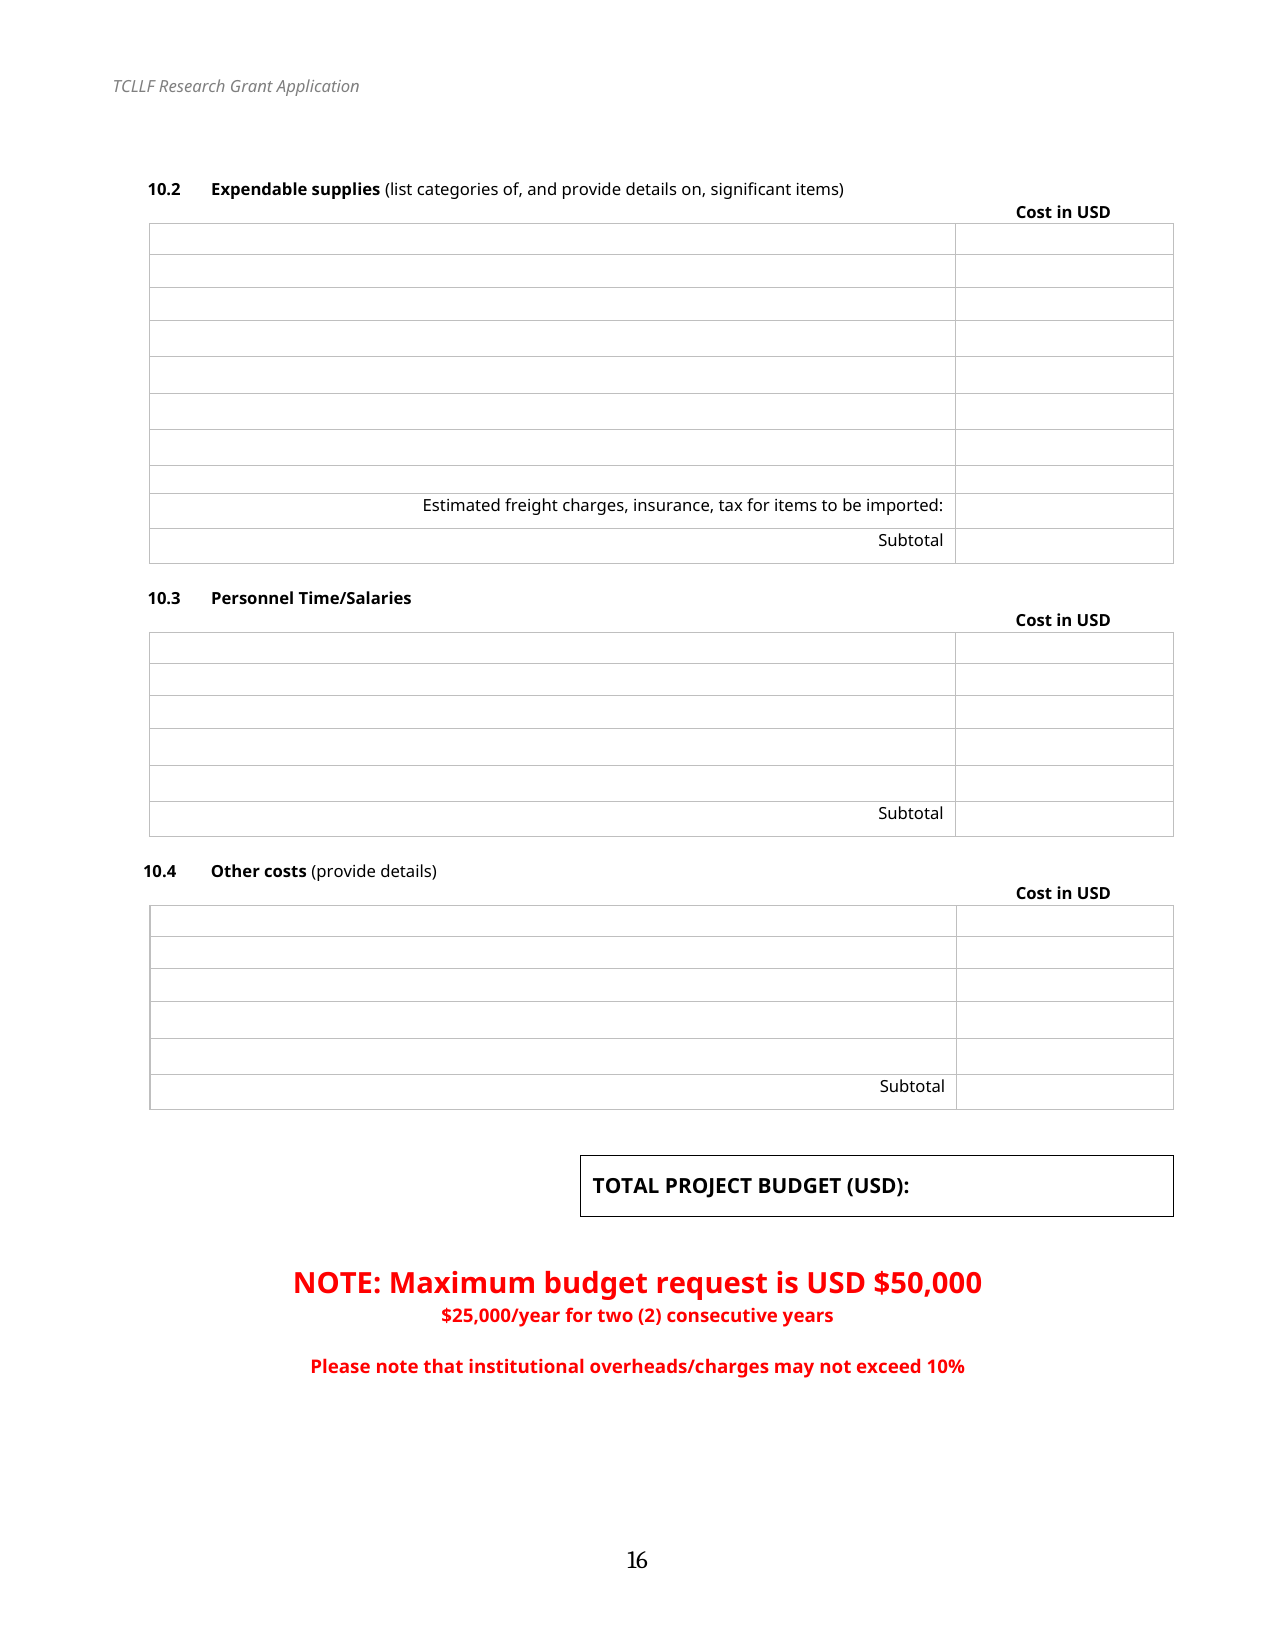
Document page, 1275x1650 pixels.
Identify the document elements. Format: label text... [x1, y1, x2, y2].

table_cell [150, 321, 955, 356]
text Cost in USD [112, 201, 1162, 223]
table_cell [150, 288, 955, 319]
table_cell [956, 394, 1173, 429]
text NOTE: Maximum budget request is USD $50,000 [112, 1262, 1162, 1302]
table_cell [150, 430, 955, 465]
table_header [956, 633, 1173, 663]
table_cell [957, 1039, 1173, 1074]
text $25,000/year for two (2) consecutive years [112, 1302, 1162, 1327]
table_cell [957, 969, 1173, 1001]
table_header [956, 224, 1173, 254]
table_cell Subtotal [150, 529, 955, 563]
text 10.3 Personnel Time/Salaries [112, 586, 1162, 609]
table_cell [150, 729, 955, 764]
table_cell [956, 430, 1173, 465]
table_header [150, 633, 955, 663]
text 10.2 Expendable supplies (list categories of, and provide details on, significant items) [112, 178, 1162, 201]
table_cell Subtotal [150, 802, 955, 836]
table_cell [957, 1075, 1173, 1108]
table_cell [957, 937, 1173, 968]
table_cell [956, 494, 1173, 528]
table_header [151, 906, 956, 936]
table_cell [150, 664, 955, 695]
text Cost in USD [112, 609, 1162, 632]
table_cell [956, 696, 1173, 728]
table_header [957, 906, 1173, 936]
table_cell [956, 321, 1173, 356]
table_header [150, 224, 955, 254]
text Please note that institutional overheads/charges may not exceed 10% [112, 1353, 1162, 1378]
table_cell [151, 1039, 956, 1074]
table_cell [957, 1002, 1173, 1037]
table_cell [151, 937, 956, 968]
table_cell [150, 394, 955, 429]
table_cell [151, 1002, 956, 1037]
table_cell [150, 696, 955, 728]
table_cell [150, 766, 955, 801]
table_cell [956, 288, 1173, 319]
table_cell [956, 729, 1173, 764]
table_cell [956, 766, 1173, 801]
table_header TOTAL PROJECT BUDGET (USD): [581, 1156, 1173, 1216]
text 10.4 Other costs (provide details) [112, 859, 1162, 882]
table_cell [956, 466, 1173, 492]
table_cell [150, 466, 955, 492]
table_cell [956, 255, 1173, 287]
table_cell [150, 357, 955, 392]
table_cell [151, 969, 956, 1001]
table_cell Subtotal [151, 1075, 956, 1108]
table_cell [150, 255, 955, 287]
table_cell [956, 664, 1173, 695]
text Cost in USD [112, 882, 1162, 905]
table_cell [956, 529, 1173, 563]
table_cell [150, 494, 955, 528]
table_cell [956, 802, 1173, 836]
table_cell [956, 357, 1173, 392]
